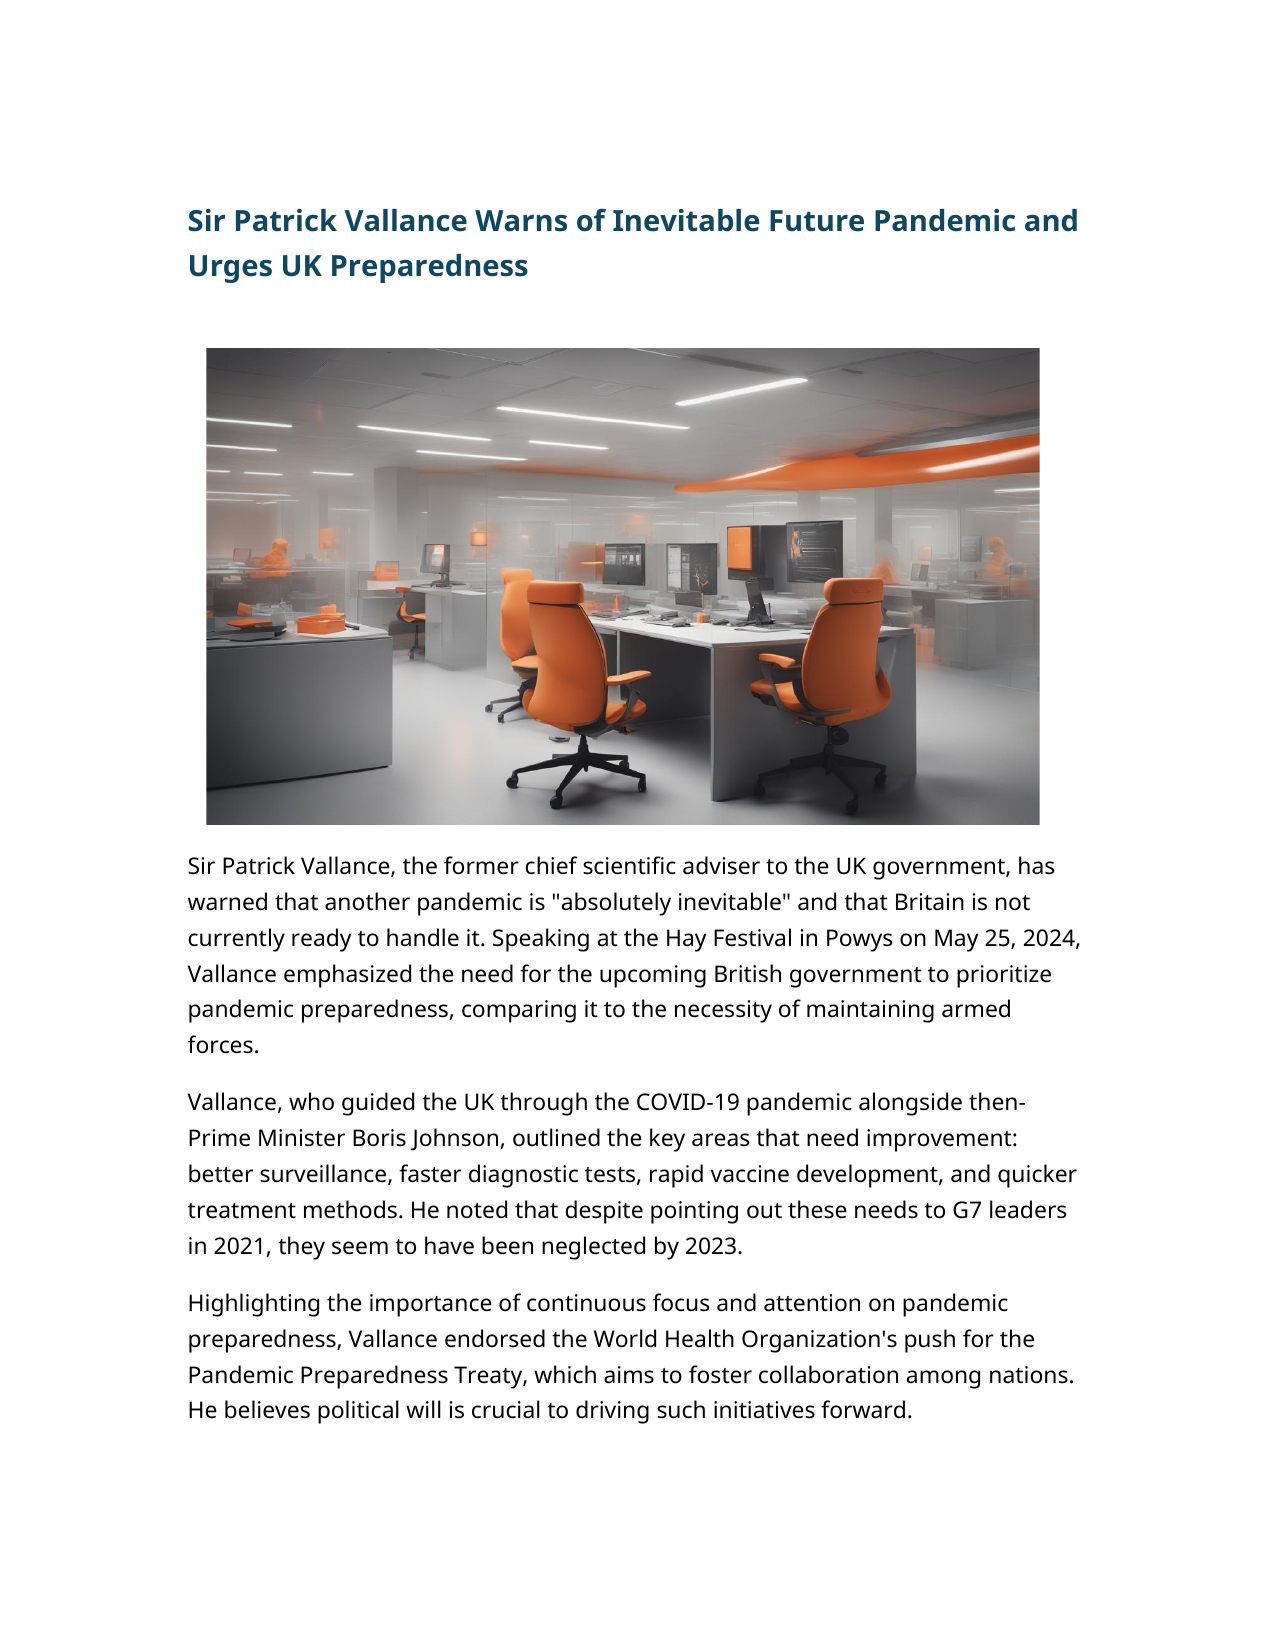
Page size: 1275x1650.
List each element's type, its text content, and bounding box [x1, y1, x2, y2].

picture [206, 348, 1040, 825]
subtitle Sir Patrick Vallance Warns of Inevitable Future Pandemic and Urges UK Preparedness [187, 200, 1087, 285]
text Sir Patrick Vallance, the former chief scientific adviser to the UK government, has warned that another pandemic is "absolutely inevitable" and that Britain is not currently ready to handle it. Speaking at the Hay Festival in Powys on May 25, 2024, Vallance emphasized the need for the upcoming British government to prioritize pandemic preparedness, comparing it to the necessity of maintaining armed forces. [187, 850, 1087, 1061]
text Highlighting the importance of continuous focus and attention on pandemic preparedness, Vallance endorsed the World Health Organization's push for the Pandemic Preparedness Treaty, which aims to foster collaboration among nations. He believes political will is crucial to driving such initiatives forward. [187, 1287, 1087, 1426]
text Vallance, who guided the UK through the COVID-19 pandemic alongside then-Prime Minister Boris Johnson, outlined the key areas that need improvement: better surveillance, faster diagnostic tests, rapid vaccine development, and quicker treatment methods. He noted that despite pointing out these needs to G7 leaders in 2021, they seem to have been neglected by 2023. [187, 1086, 1087, 1261]
